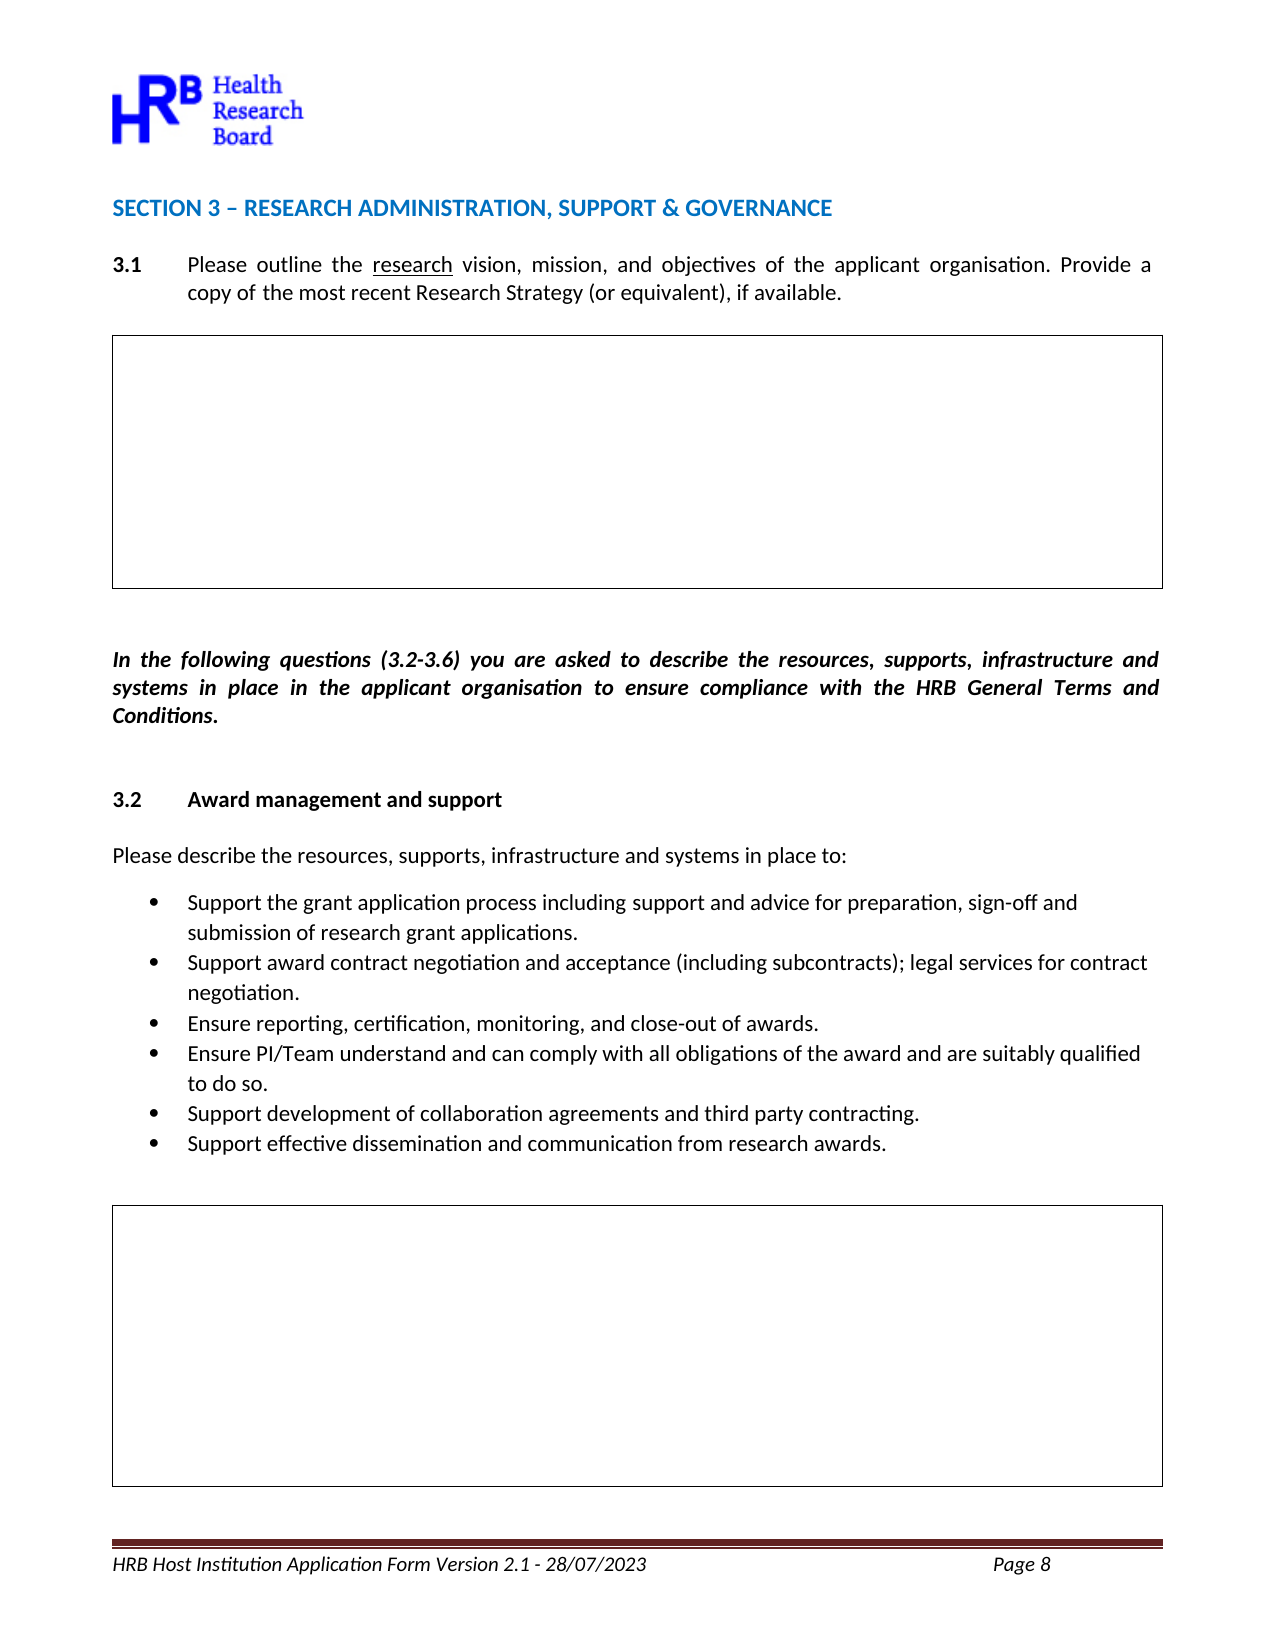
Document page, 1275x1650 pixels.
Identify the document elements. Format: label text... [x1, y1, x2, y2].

text 3.1 Please outline the research vision, mission, and objectives of the applicant organisation. Provide a copy of the most recent Research Strategy (or equivalent), if available. [112, 251, 1163, 307]
text Please describe the resources, supports, infrastructure and systems in place to: [112, 841, 1163, 869]
text SECTION 3 – RESEARCH ADMINISTRATION, SUPPORT & GOVERNANCE [112, 192, 1163, 222]
list Support the grant application process including support and advice for preparation, sign-off and submission of research grant applications. [150, 888, 1163, 946]
text In the following questions (3.2-3.6) you are asked to describe the resources, supports, infrastructure and systems in place in the applicant organisation to ensure compliance with the HRB General Terms and Conditions. [112, 645, 1163, 729]
list Ensure reporting, certification, monitoring, and close-out of awards. [150, 1009, 1163, 1037]
list Support award contract negotiation and acceptance (including subcontracts); legal services for contract negotiation. [150, 948, 1163, 1007]
list Support development of collaboration agreements and third party contracting. [150, 1099, 1163, 1127]
picture [112, 73, 305, 146]
table_header [113, 1206, 1162, 1486]
list Award management and support [112, 785, 1163, 813]
list Ensure PI/Team understand and can comply with all obligations of the award and are suitably qualified to do so. [150, 1039, 1163, 1097]
list Support effective dissemination and communication from research awards. [150, 1129, 1163, 1158]
table_header [113, 336, 1162, 588]
